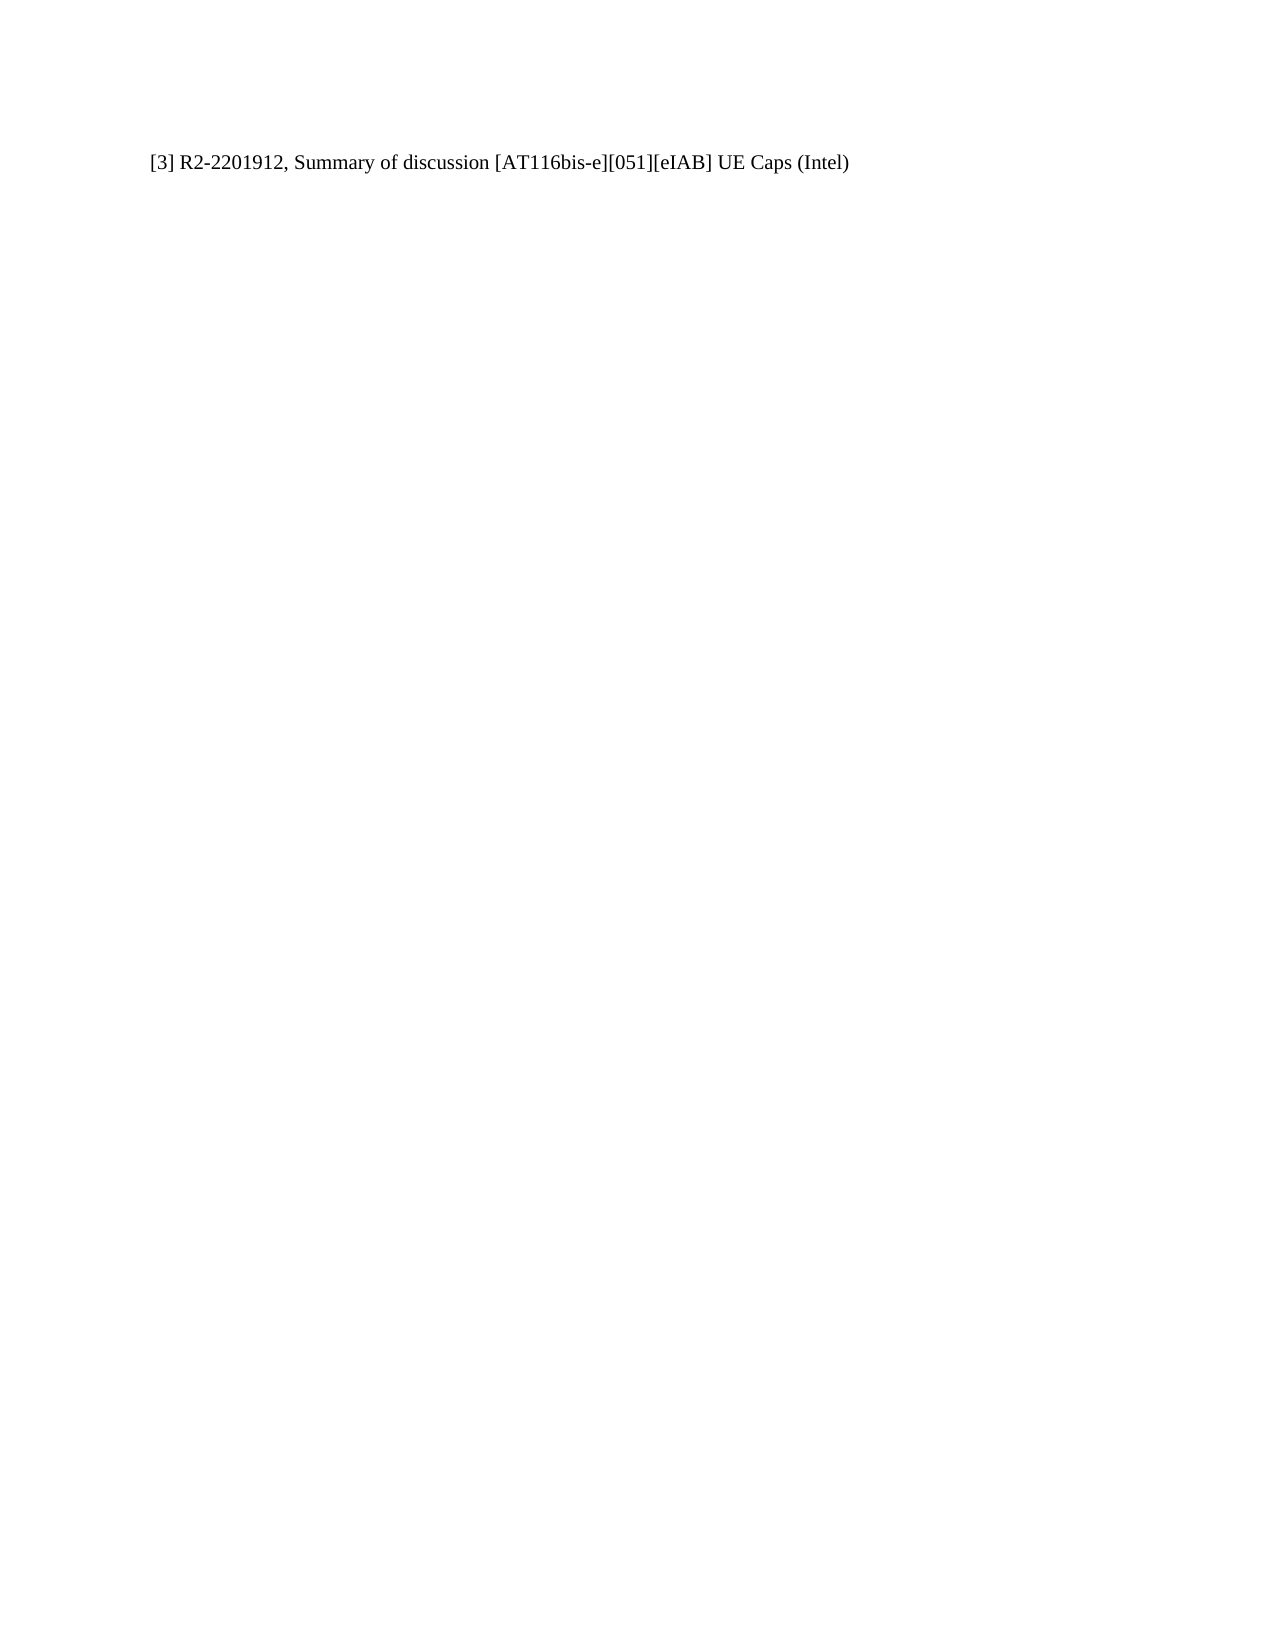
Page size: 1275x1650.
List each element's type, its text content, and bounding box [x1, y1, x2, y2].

text [3] R2-2201912, Summary of discussion [AT116bis-e][051][eIAB] UE Caps (Intel) [150, 150, 1125, 174]
